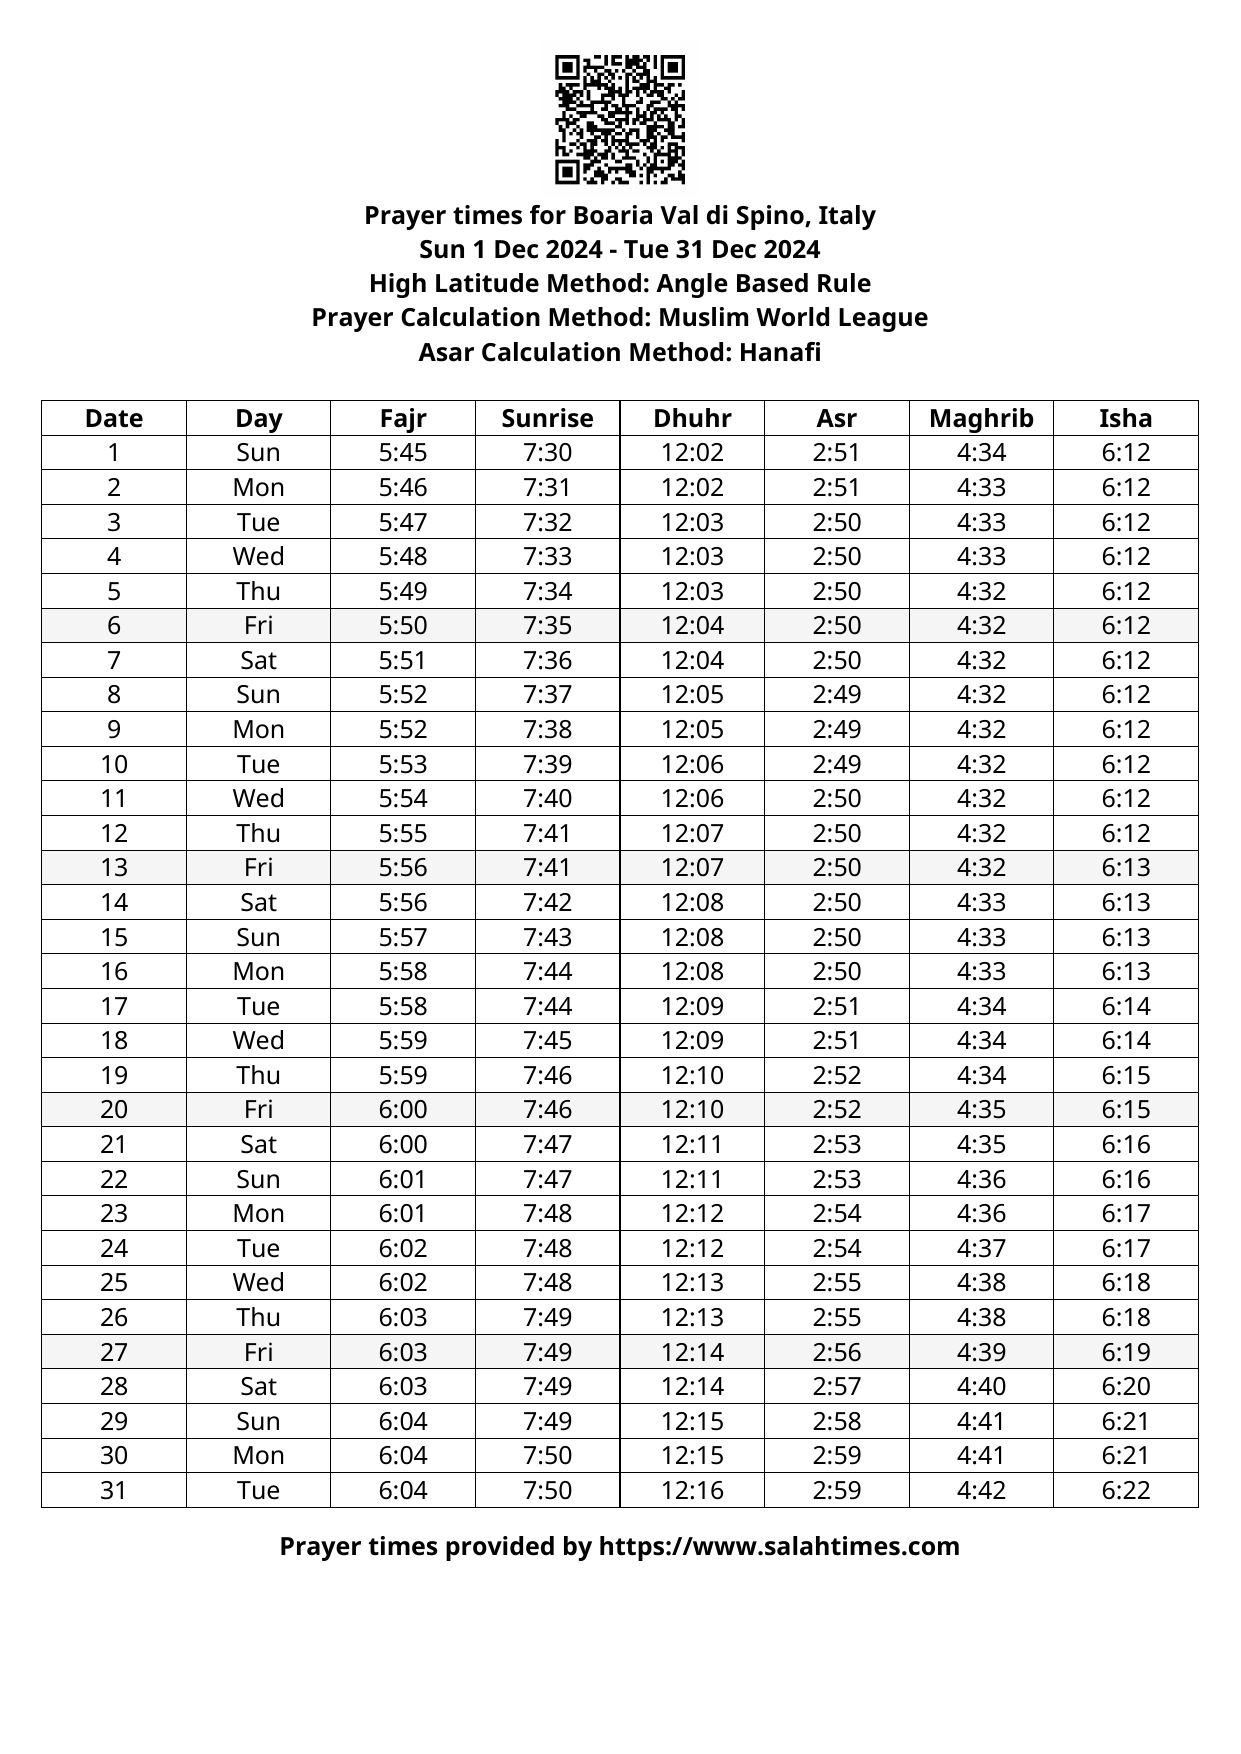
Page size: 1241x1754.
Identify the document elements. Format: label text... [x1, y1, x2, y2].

table_cell 2:51 [765, 989, 909, 1022]
table_cell 6:12 [1054, 470, 1198, 504]
table_cell Tue [187, 747, 330, 780]
table_cell 2:50 [765, 574, 909, 607]
table_header Dhuhr [621, 401, 764, 434]
table_cell 2:49 [765, 747, 909, 780]
table_cell 4:40 [910, 1369, 1053, 1403]
table_cell 6:04 [331, 1404, 475, 1437]
table_cell 12 [42, 816, 186, 849]
table_cell 7:47 [476, 1162, 619, 1195]
table_cell 2:51 [765, 436, 909, 469]
table_cell 2:58 [765, 1404, 909, 1437]
table_cell 7:50 [476, 1439, 619, 1472]
table_cell 2:52 [765, 1058, 909, 1092]
table_cell 18 [42, 1024, 186, 1057]
table_cell 6:18 [1054, 1266, 1198, 1299]
table_cell 12:09 [621, 989, 764, 1022]
table_cell 2:49 [765, 712, 909, 746]
table_cell 12:07 [621, 851, 764, 884]
table_cell 12:15 [621, 1404, 764, 1437]
text Prayer times provided by https://www.salahtimes.com [42, 1528, 1198, 1563]
table_cell Sat [187, 1127, 330, 1161]
text Sun 1 Dec 2024 - Tue 31 Dec 2024 [42, 232, 1198, 266]
table_cell 4:34 [910, 989, 1053, 1022]
table_cell 5:56 [331, 851, 475, 884]
table_cell 12:04 [621, 643, 764, 677]
table_cell Wed [187, 539, 330, 573]
table_cell 28 [42, 1369, 186, 1403]
table_cell 4 [42, 539, 186, 573]
table_cell 12:02 [621, 470, 764, 504]
table_cell 6:12 [1054, 678, 1198, 711]
table_cell 12:12 [621, 1196, 764, 1230]
table_cell 9 [42, 712, 186, 746]
table_cell 11 [42, 781, 186, 815]
table_cell 4:32 [910, 712, 1053, 746]
table_cell 5:48 [331, 539, 475, 573]
table_cell 4:32 [910, 574, 1053, 607]
table_cell 4:39 [910, 1335, 1053, 1368]
table_cell 4:32 [910, 851, 1053, 884]
table_cell 4:32 [910, 643, 1053, 677]
table_cell 12:11 [621, 1162, 764, 1195]
table_cell 12:03 [621, 574, 764, 607]
table_cell 6:21 [1054, 1404, 1198, 1437]
table_cell 7:41 [476, 851, 619, 884]
table_cell 4:33 [910, 505, 1053, 538]
table_header Date [42, 401, 186, 434]
table_cell Thu [187, 816, 330, 849]
table_cell 4:37 [910, 1231, 1053, 1264]
table_cell 6:03 [331, 1335, 475, 1368]
table_cell 21 [42, 1127, 186, 1161]
table_cell 4:38 [910, 1266, 1053, 1299]
table_cell 7:45 [476, 1024, 619, 1057]
table_cell 6:17 [1054, 1231, 1198, 1264]
table_cell Fri [187, 609, 330, 642]
table_cell 6:19 [1054, 1335, 1198, 1368]
table_cell 7:36 [476, 643, 619, 677]
table_cell 12:06 [621, 747, 764, 780]
table_cell 6:15 [1054, 1093, 1198, 1126]
table_cell 4:42 [910, 1473, 1053, 1507]
table_cell 5:49 [331, 574, 475, 607]
table_cell 12:12 [621, 1231, 764, 1264]
table_cell 12:14 [621, 1335, 764, 1368]
table_cell 2:54 [765, 1196, 909, 1230]
table_cell Mon [187, 1196, 330, 1230]
table_cell 4:33 [910, 920, 1053, 953]
table_cell 4:32 [910, 781, 1053, 815]
table_cell 2:50 [765, 885, 909, 919]
table_cell 12:09 [621, 1024, 764, 1057]
table_cell 6:04 [331, 1439, 475, 1472]
table_cell 19 [42, 1058, 186, 1092]
table_cell 7:32 [476, 505, 619, 538]
table_cell 4:41 [910, 1439, 1053, 1472]
table_cell 4:32 [910, 609, 1053, 642]
table_cell 12:03 [621, 539, 764, 573]
table_cell 8 [42, 678, 186, 711]
table_cell 6:12 [1054, 539, 1198, 573]
table_cell 27 [42, 1335, 186, 1368]
table_cell 5:52 [331, 678, 475, 711]
table_cell 17 [42, 989, 186, 1022]
table_cell 2:52 [765, 1093, 909, 1126]
table_cell 5:57 [331, 920, 475, 953]
table_cell 7:33 [476, 539, 619, 573]
table_cell 2:50 [765, 781, 909, 815]
table_cell Mon [187, 470, 330, 504]
table_cell 5 [42, 574, 186, 607]
table_cell 2:50 [765, 609, 909, 642]
table_cell 5:45 [331, 436, 475, 469]
table_cell 5:58 [331, 954, 475, 988]
table_cell 2:54 [765, 1231, 909, 1264]
table_cell 2:51 [765, 1024, 909, 1057]
table_cell 5:54 [331, 781, 475, 815]
table_cell 7:41 [476, 816, 619, 849]
table_cell 6:14 [1054, 1024, 1198, 1057]
table_cell Tue [187, 1231, 330, 1264]
table_header Asr [765, 401, 909, 434]
table_cell 7:38 [476, 712, 619, 746]
table_cell 5:46 [331, 470, 475, 504]
table_cell 2:50 [765, 851, 909, 884]
table_cell 6:01 [331, 1196, 475, 1230]
table_cell 5:55 [331, 816, 475, 849]
table_cell 4:41 [910, 1404, 1053, 1437]
table_cell 12:05 [621, 712, 764, 746]
table_cell Thu [187, 1058, 330, 1092]
table_cell Thu [187, 574, 330, 607]
table_cell 4:34 [910, 1058, 1053, 1092]
table_cell 5:52 [331, 712, 475, 746]
table_cell 7:43 [476, 920, 619, 953]
table_cell Sat [187, 1369, 330, 1403]
table_cell 6:12 [1054, 747, 1198, 780]
table_cell 2:49 [765, 678, 909, 711]
table_cell Fri [187, 1093, 330, 1126]
table_cell 6:12 [1054, 609, 1198, 642]
table_header Fajr [331, 401, 475, 434]
table_cell 2:53 [765, 1127, 909, 1161]
table_cell 2:59 [765, 1439, 909, 1472]
table_cell 6:12 [1054, 436, 1198, 469]
table_cell 29 [42, 1404, 186, 1437]
table_cell 4:32 [910, 747, 1053, 780]
table_cell 6:04 [331, 1473, 475, 1507]
table_cell 10 [42, 747, 186, 780]
table_cell 7:44 [476, 989, 619, 1022]
table_cell 5:50 [331, 609, 475, 642]
table_cell 6:17 [1054, 1196, 1198, 1230]
table_cell 6:12 [1054, 574, 1198, 607]
table_cell 4:35 [910, 1093, 1053, 1126]
table_cell 6:18 [1054, 1300, 1198, 1334]
table_cell 2:55 [765, 1300, 909, 1334]
table_cell 5:59 [331, 1024, 475, 1057]
table_cell 5:53 [331, 747, 475, 780]
table_cell Tue [187, 989, 330, 1022]
table_cell 7:49 [476, 1404, 619, 1437]
picture [542, 41, 699, 198]
table_cell 6:13 [1054, 920, 1198, 953]
table_cell 2:50 [765, 505, 909, 538]
table_cell 31 [42, 1473, 186, 1507]
table_cell 7:30 [476, 436, 619, 469]
table_cell 2:51 [765, 470, 909, 504]
table_cell 4:33 [910, 885, 1053, 919]
table_cell 7:35 [476, 609, 619, 642]
table_cell Fri [187, 1335, 330, 1368]
table_cell 2:59 [765, 1473, 909, 1507]
table_cell 6:03 [331, 1369, 475, 1403]
text Asar Calculation Method: Hanafi [42, 334, 1198, 368]
table_cell 24 [42, 1231, 186, 1264]
table_cell 12:15 [621, 1439, 764, 1472]
table_cell 6:16 [1054, 1162, 1198, 1195]
table_cell 7:46 [476, 1058, 619, 1092]
table_cell 6:02 [331, 1231, 475, 1264]
table_cell 12:08 [621, 920, 764, 953]
table_cell Fri [187, 851, 330, 884]
table_cell 4:33 [910, 470, 1053, 504]
table_cell 2:56 [765, 1335, 909, 1368]
table_cell 5:56 [331, 885, 475, 919]
table_cell 4:35 [910, 1127, 1053, 1161]
table_cell 6:21 [1054, 1439, 1198, 1472]
table_cell 7:44 [476, 954, 619, 988]
table_cell 6:13 [1054, 851, 1198, 884]
table_cell 7:48 [476, 1266, 619, 1299]
table_cell 12:02 [621, 436, 764, 469]
table_cell 2:50 [765, 920, 909, 953]
table_cell 6:02 [331, 1266, 475, 1299]
table_cell 5:47 [331, 505, 475, 538]
table_cell 6:20 [1054, 1369, 1198, 1403]
table_cell 7 [42, 643, 186, 677]
table_cell Sat [187, 885, 330, 919]
table_cell 4:38 [910, 1300, 1053, 1334]
table_cell 7:42 [476, 885, 619, 919]
table_cell 6:12 [1054, 816, 1198, 849]
table_cell 5:59 [331, 1058, 475, 1092]
table_cell 26 [42, 1300, 186, 1334]
table_cell 23 [42, 1196, 186, 1230]
table_cell 1 [42, 436, 186, 469]
text High Latitude Method: Angle Based Rule [42, 266, 1198, 300]
table_cell Sat [187, 643, 330, 677]
table_cell 2:57 [765, 1369, 909, 1403]
table_cell 5:51 [331, 643, 475, 677]
table_cell Sun [187, 920, 330, 953]
table_cell 7:49 [476, 1300, 619, 1334]
table_cell 2:53 [765, 1162, 909, 1195]
table_cell 12:11 [621, 1127, 764, 1161]
table_cell 12:10 [621, 1093, 764, 1126]
table_cell 6:16 [1054, 1127, 1198, 1161]
table_cell 5:58 [331, 989, 475, 1022]
table_cell 6:12 [1054, 781, 1198, 815]
table_cell 13 [42, 851, 186, 884]
table_header Maghrib [910, 401, 1053, 434]
table_cell 2:50 [765, 643, 909, 677]
table_cell 7:37 [476, 678, 619, 711]
table_cell Mon [187, 954, 330, 988]
table_cell Tue [187, 505, 330, 538]
table_cell 7:39 [476, 747, 619, 780]
table_cell 7:50 [476, 1473, 619, 1507]
table_cell 4:36 [910, 1196, 1053, 1230]
table_cell 2:55 [765, 1266, 909, 1299]
table_header Isha [1054, 401, 1198, 434]
table_cell Mon [187, 712, 330, 746]
table_cell 6:12 [1054, 712, 1198, 746]
table_cell 4:32 [910, 816, 1053, 849]
table_cell 6:12 [1054, 505, 1198, 538]
table_cell 4:33 [910, 954, 1053, 988]
table_cell 12:04 [621, 609, 764, 642]
table_cell 12:07 [621, 816, 764, 849]
table_cell 6:01 [331, 1162, 475, 1195]
table_cell 12:13 [621, 1300, 764, 1334]
table_cell Wed [187, 781, 330, 815]
table_cell Tue [187, 1473, 330, 1507]
table_cell 2:50 [765, 539, 909, 573]
table_cell Sun [187, 1404, 330, 1437]
table_cell 4:36 [910, 1162, 1053, 1195]
table_cell Wed [187, 1024, 330, 1057]
table_header Sunrise [476, 401, 619, 434]
table_cell 6:14 [1054, 989, 1198, 1022]
table_cell Wed [187, 1266, 330, 1299]
table_cell 6:13 [1054, 885, 1198, 919]
text Prayer Calculation Method: Muslim World League [42, 300, 1198, 334]
table_cell 12:06 [621, 781, 764, 815]
table_cell 2 [42, 470, 186, 504]
table_cell 12:03 [621, 505, 764, 538]
table_cell 22 [42, 1162, 186, 1195]
table_cell 12:13 [621, 1266, 764, 1299]
table_cell 6:03 [331, 1300, 475, 1334]
table_cell 12:05 [621, 678, 764, 711]
table_cell 7:46 [476, 1093, 619, 1126]
table_cell 6:00 [331, 1093, 475, 1126]
table_cell 7:47 [476, 1127, 619, 1161]
table_cell 7:34 [476, 574, 619, 607]
table_cell 6:13 [1054, 954, 1198, 988]
text Prayer times for Boaria Val di Spino, Italy [42, 198, 1198, 232]
table_cell 2:50 [765, 954, 909, 988]
table_cell 6:15 [1054, 1058, 1198, 1092]
table_cell 6:00 [331, 1127, 475, 1161]
table_cell 7:48 [476, 1231, 619, 1264]
table_cell 15 [42, 920, 186, 953]
table_cell 20 [42, 1093, 186, 1126]
table_cell 12:16 [621, 1473, 764, 1507]
table_cell 12:08 [621, 885, 764, 919]
table_cell 6:12 [1054, 643, 1198, 677]
table_cell Thu [187, 1300, 330, 1334]
table_cell 7:48 [476, 1196, 619, 1230]
table_cell 3 [42, 505, 186, 538]
table_cell 4:33 [910, 539, 1053, 573]
table_cell 6:22 [1054, 1473, 1198, 1507]
table_cell 30 [42, 1439, 186, 1472]
table_cell Sun [187, 1162, 330, 1195]
table_cell 6 [42, 609, 186, 642]
table_cell 12:10 [621, 1058, 764, 1092]
table_cell 12:08 [621, 954, 764, 988]
table_cell 14 [42, 885, 186, 919]
table_cell 7:40 [476, 781, 619, 815]
table_cell 12:14 [621, 1369, 764, 1403]
table_cell 4:32 [910, 678, 1053, 711]
table_cell Sun [187, 436, 330, 469]
table_cell 7:31 [476, 470, 619, 504]
table_cell 25 [42, 1266, 186, 1299]
table_cell 7:49 [476, 1335, 619, 1368]
table_cell 16 [42, 954, 186, 988]
table_cell 4:34 [910, 436, 1053, 469]
table_header Day [187, 401, 330, 434]
table_cell Sun [187, 678, 330, 711]
table_cell Mon [187, 1439, 330, 1472]
table_cell 4:34 [910, 1024, 1053, 1057]
table_cell 7:49 [476, 1369, 619, 1403]
table_cell 2:50 [765, 816, 909, 849]
